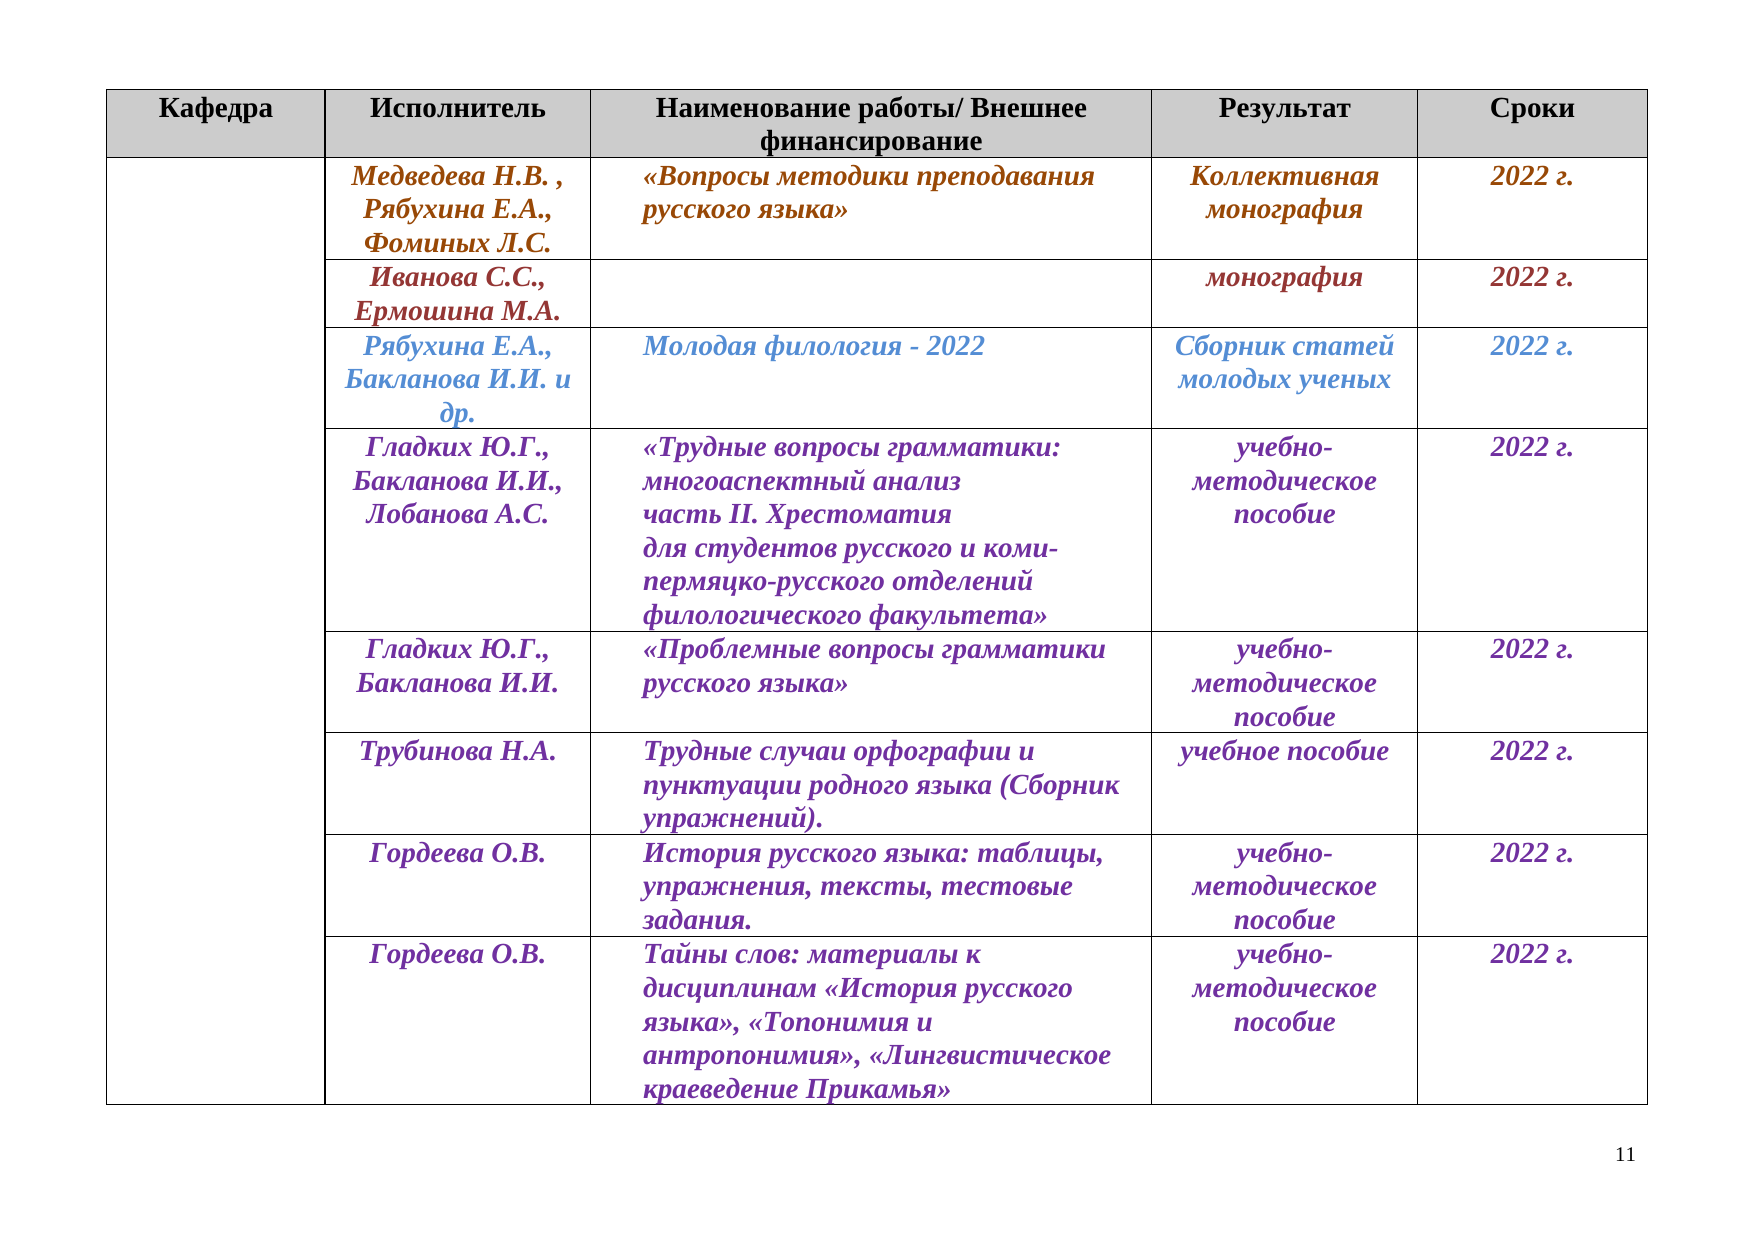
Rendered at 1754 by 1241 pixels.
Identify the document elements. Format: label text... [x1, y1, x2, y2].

table_cell учебно-методическое пособие [1152, 937, 1417, 1104]
table_cell 2022 г. [1418, 260, 1647, 327]
table_cell История русского языка: таблицы, упражнения, тексты, тестовые задания. [591, 835, 1151, 936]
table_cell Рябухина Е.А., Бакланова И.И. и др. [326, 328, 590, 428]
table_cell Гладких Ю.Г., Бакланова И.И. [326, 632, 590, 732]
table_header Сроки [1418, 90, 1647, 157]
table_cell учебно-методическое пособие [1152, 835, 1417, 936]
table_header Кафедра [107, 90, 324, 157]
table_cell учебно-методическое пособие [1152, 429, 1417, 631]
table_cell 2022 г. [1418, 328, 1647, 428]
table_cell Трубинова Н.А. [326, 733, 590, 834]
table_cell 2022 г. [1418, 733, 1647, 834]
table_cell учебное пособие [1152, 733, 1417, 834]
table_cell [591, 260, 1151, 327]
table_cell Коллективная монография [1152, 158, 1417, 258]
table_cell 2022 г. [1418, 632, 1647, 732]
table_cell Гордеева О.В. [326, 937, 590, 1104]
table_cell 2022 г. [1418, 835, 1647, 936]
table_cell Сборник статей молодых ученых [1152, 328, 1417, 428]
table_cell 2022 г. [1418, 429, 1647, 631]
table_cell Трудные случаи орфографии и пунктуации родного языка (Сборник упражнений). [591, 733, 1151, 834]
table_cell монография [1152, 260, 1417, 327]
table_cell Молодая филология - 2022 [591, 328, 1151, 428]
table_header Наименование работы/ Внешнее финансирование [591, 90, 1151, 157]
table_cell «Проблемные вопросы грамматики русского языка» [591, 632, 1151, 732]
table_cell «Вопросы методики преподавания русского языка» [591, 158, 1151, 258]
table_cell учебно-методическое пособие [1152, 632, 1417, 732]
table_header Исполнитель [326, 90, 590, 157]
table_cell 2022 г. [1418, 937, 1647, 1104]
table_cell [107, 158, 324, 1104]
table_cell Тайны слов: материалы к дисциплинам «История русского языка», «Топонимия и антропонимия», «Лингвистическое краеведение Прикамья» [591, 937, 1151, 1104]
table_cell Гладких Ю.Г., Бакланова И.И., Лобанова А.С. [326, 429, 590, 631]
table_header Результат [1152, 90, 1417, 157]
table_cell Иванова С.С., Ермошина М.А. [326, 260, 590, 327]
table_cell 2022 г. [1418, 158, 1647, 258]
table_cell «Трудные вопросы грамматики: многоаспектный анализ часть II. Хрестоматия для студентов русского и коми-пермяцко-русского отделений филологического факультета» [591, 429, 1151, 631]
table_cell Гордеева О.В. [326, 835, 590, 936]
table_cell Медведева Н.В. , Рябухина Е.А., Фоминых Л.С. [326, 158, 590, 258]
